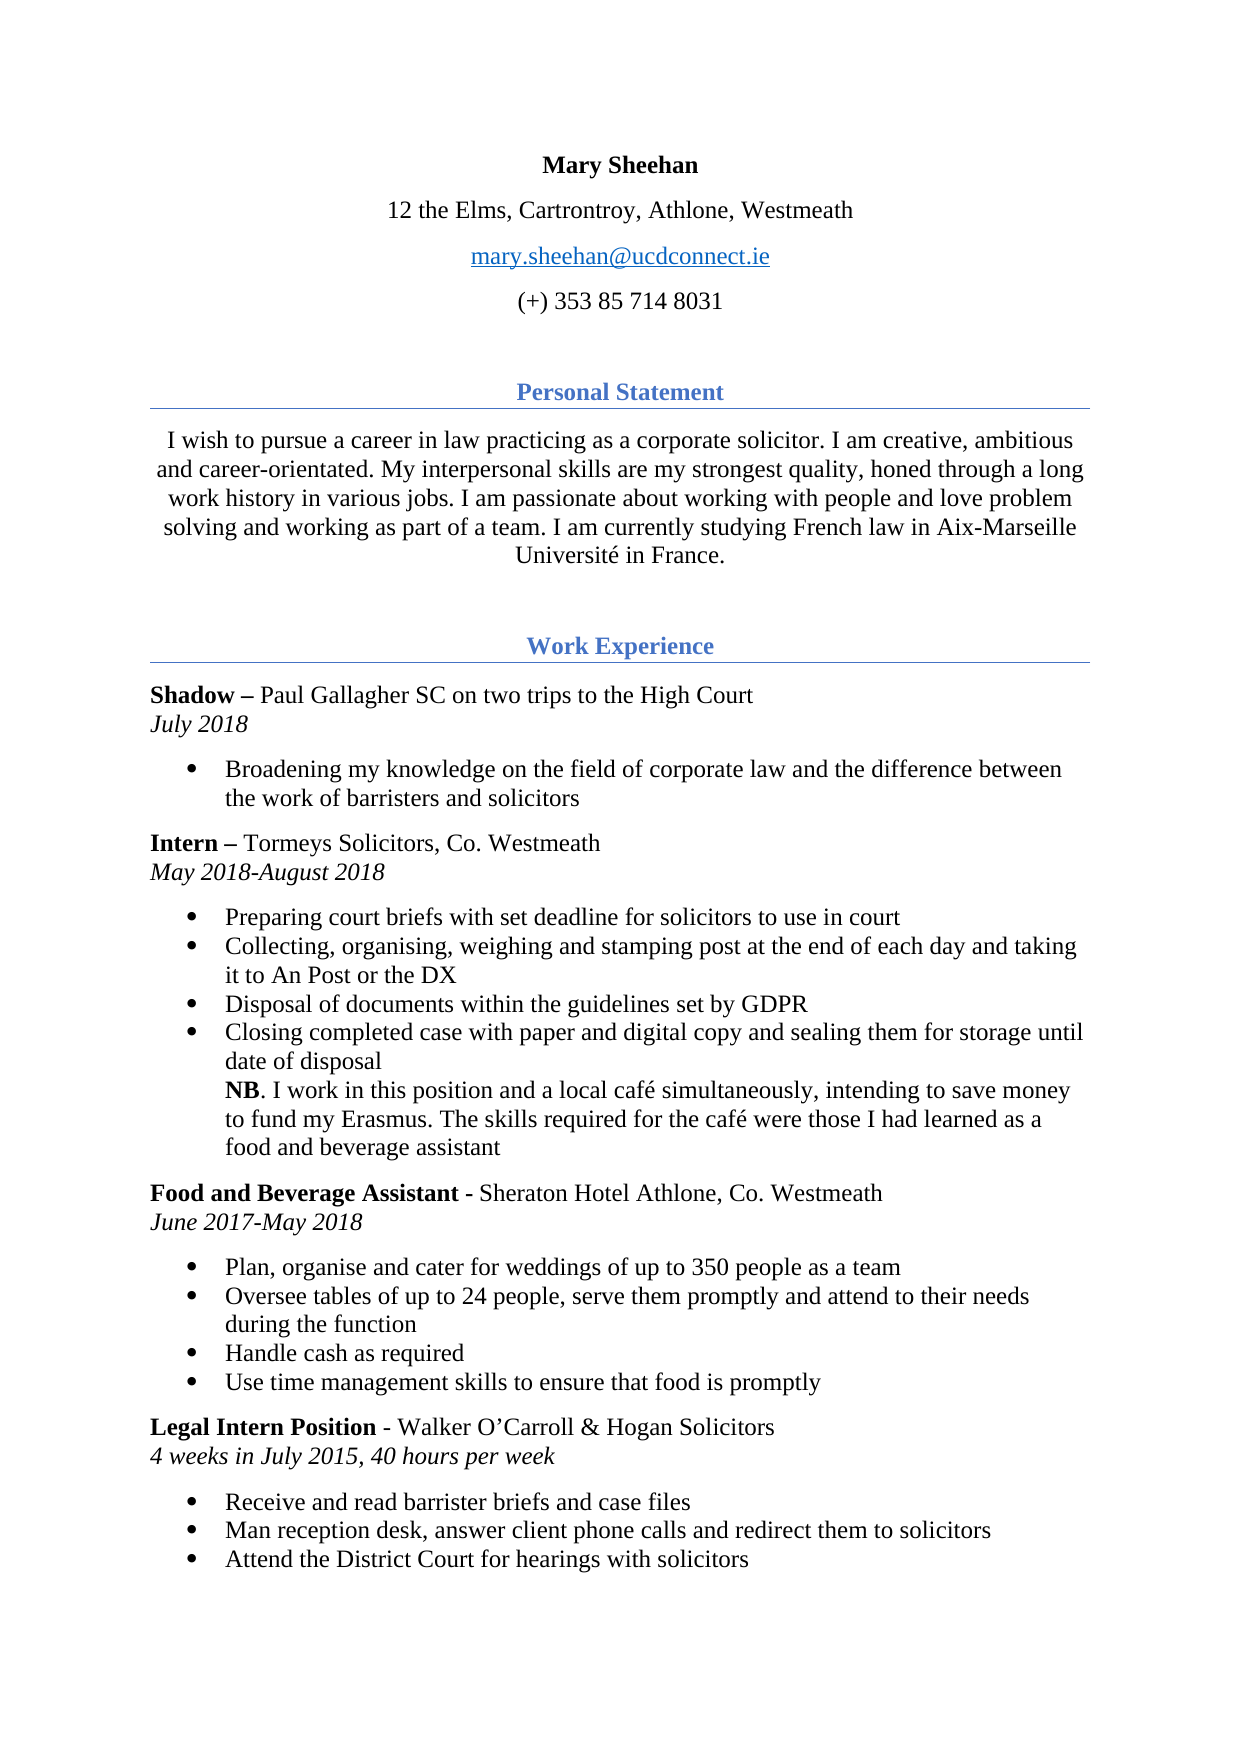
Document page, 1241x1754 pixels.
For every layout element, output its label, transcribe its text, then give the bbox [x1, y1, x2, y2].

text 12 the Elms, Cartrontroy, Athlone, Westmeath [150, 195, 1090, 224]
text Shadow – Paul Gallagher SC on two trips to the High Court July 2018 [150, 680, 1090, 737]
text (+) 353 85 714 8031 [150, 286, 1090, 315]
list Preparing court briefs with set deadline for solicitors to use in court [187, 902, 1090, 931]
list Handle cash as required [187, 1338, 1090, 1367]
list Collecting, organising, weighing and stamping post at the end of each day and taking it to An Post or the DX [187, 931, 1090, 989]
list Oversee tables of up to 24 people, serve them promptly and attend to their needs during the function [187, 1281, 1090, 1338]
text Food and Beverage Assistant - Sheraton Hotel Athlone, Co. Westmeath June 2017-May 2018 [150, 1178, 1090, 1235]
text mary.sheehan@ucdconnect.ie [150, 241, 1090, 269]
list NB. I work in this position and a local café simultaneously, intending to save money to fund my Erasmus. The skills required for the café were those I had learned as a food and beverage assistant [225, 1075, 1090, 1161]
text Personal Statement [150, 377, 1090, 408]
text Mary Sheehan [150, 150, 1090, 179]
list Plan, organise and cater for weddings of up to 350 people as a team [187, 1252, 1090, 1281]
text I wish to pursue a career in law practicing as a corporate solicitor. I am creative, ambitious and career-orientated. My interpersonal skills are my strongest quality, honed through a long work history in various jobs. I am passionate about working with people and love problem solving and working as part of a team. I am currently studying French law in Aix-Marseille Université in France. [150, 426, 1090, 569]
list Disposal of documents within the guidelines set by GDPR [187, 989, 1090, 1017]
list Man reception desk, answer client phone calls and redirect them to solicitors [187, 1515, 1090, 1544]
text Intern – Tormeys Solicitors, Co. Westmeath May 2018-August 2018 [150, 828, 1090, 886]
text Legal Intern Position - Walker O’Carroll & Hogan Solicitors 4 weeks in July 2015, 40 hours per week [150, 1412, 1090, 1470]
text Work Experience [150, 631, 1090, 662]
list Receive and read barrister briefs and case files [187, 1487, 1090, 1515]
list Attend the District Court for hearings with solicitors [187, 1544, 1090, 1573]
list Broadening my knowledge on the field of corporate law and the difference between the work of barristers and solicitors [187, 754, 1090, 812]
list Use time management skills to ensure that food is promptly [187, 1367, 1090, 1396]
list Closing completed case with paper and digital copy and sealing them for storage until date of disposal [187, 1017, 1090, 1075]
